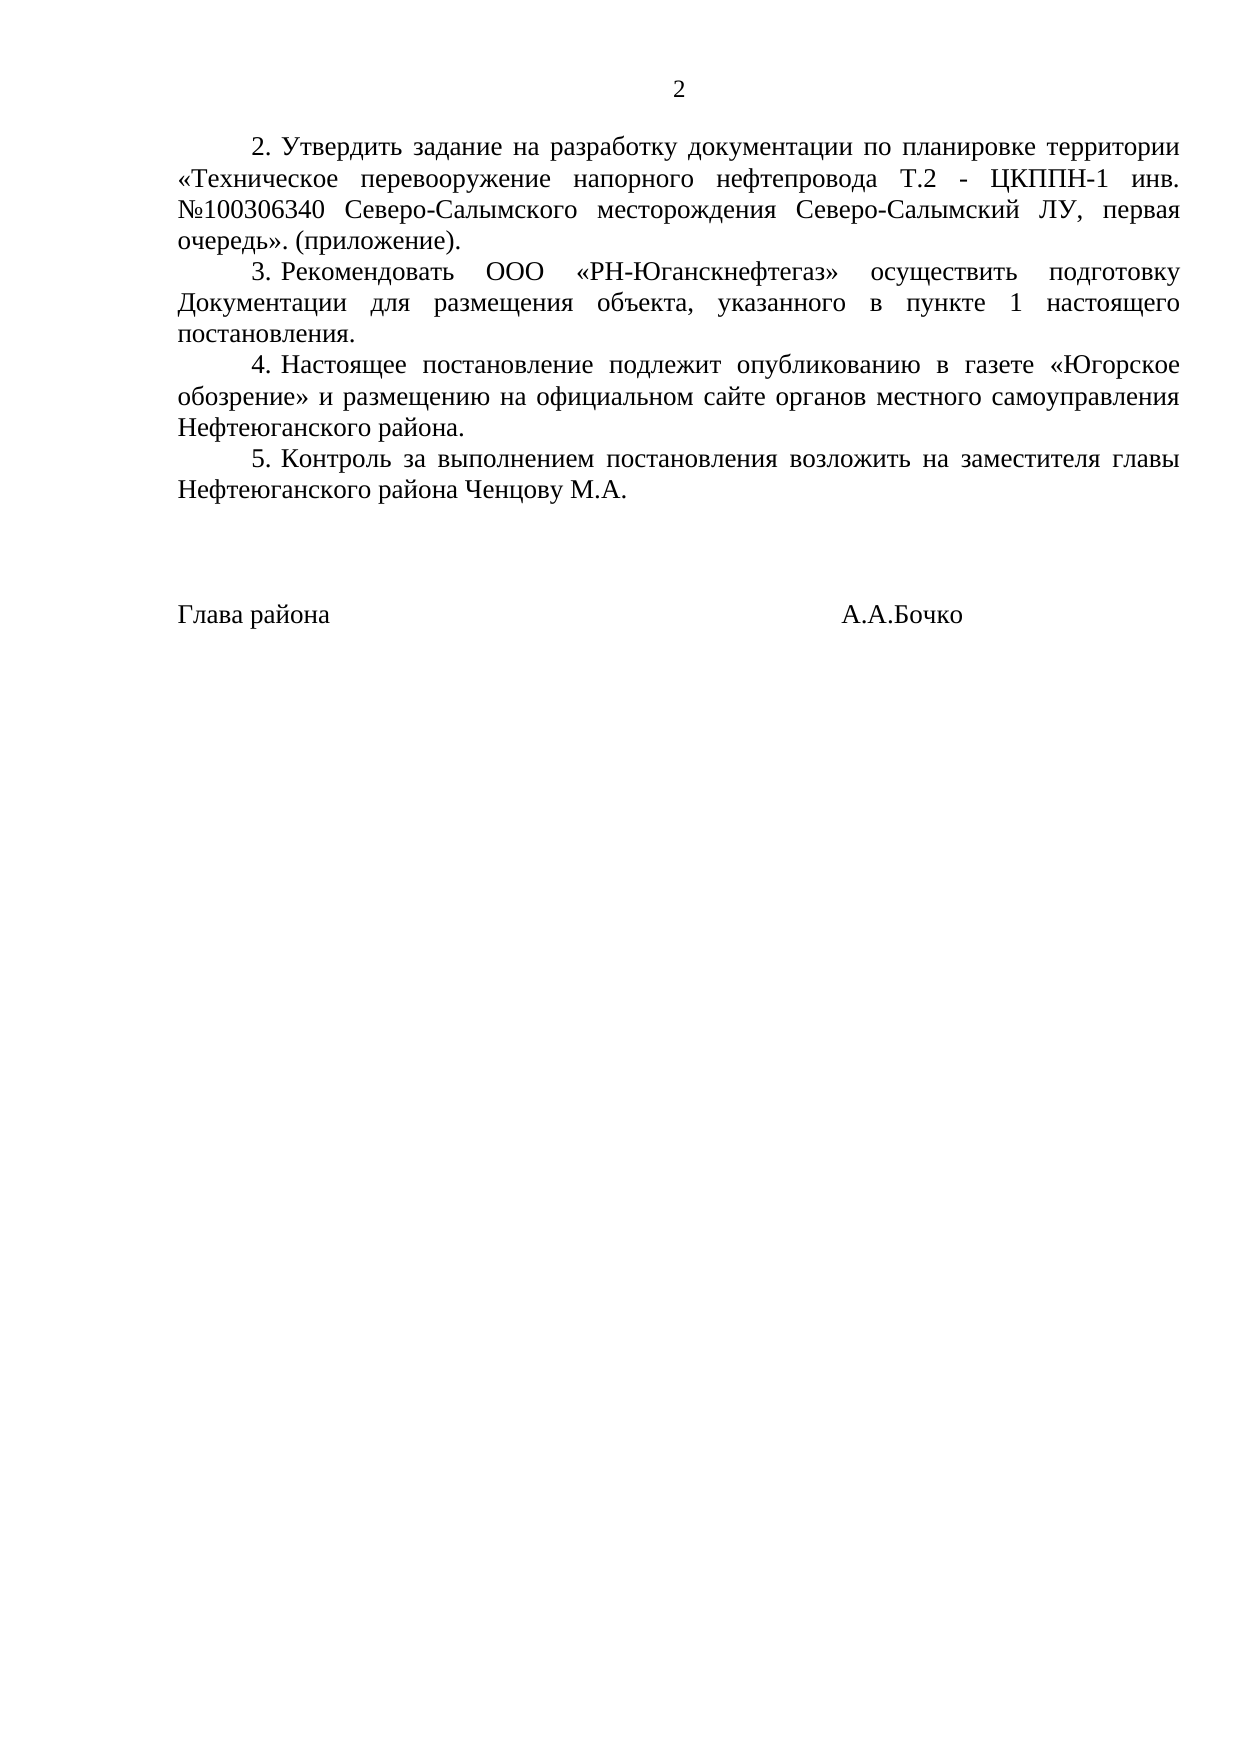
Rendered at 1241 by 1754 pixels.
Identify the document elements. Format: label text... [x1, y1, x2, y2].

list Утвердить задание на разработку документации по планировке территории «Техническое перевооружение напорного нефтепровода Т.2 - ЦКППН-1 инв.№100306340 Северо-Салымского месторождения Северо-Салымский ЛУ, первая очередь». (приложение). [177, 131, 1181, 255]
text Глава района А.А.Бочко [177, 598, 1181, 629]
list Настоящее постановление подлежит опубликованию в газете «Югорское обозрение» и размещению на официальном сайте органов местного самоуправления Нефтеюганского района. [177, 348, 1181, 442]
list Рекомендовать ООО «РН-Юганскнефтегаз» осуществить подготовку Документации для размещения объекта, указанного в пункте 1 настоящего постановления. [177, 255, 1181, 348]
list Контроль за выполнением постановления возложить на заместителя главы Нефтеюганского района Ченцову М.А. [177, 442, 1181, 504]
